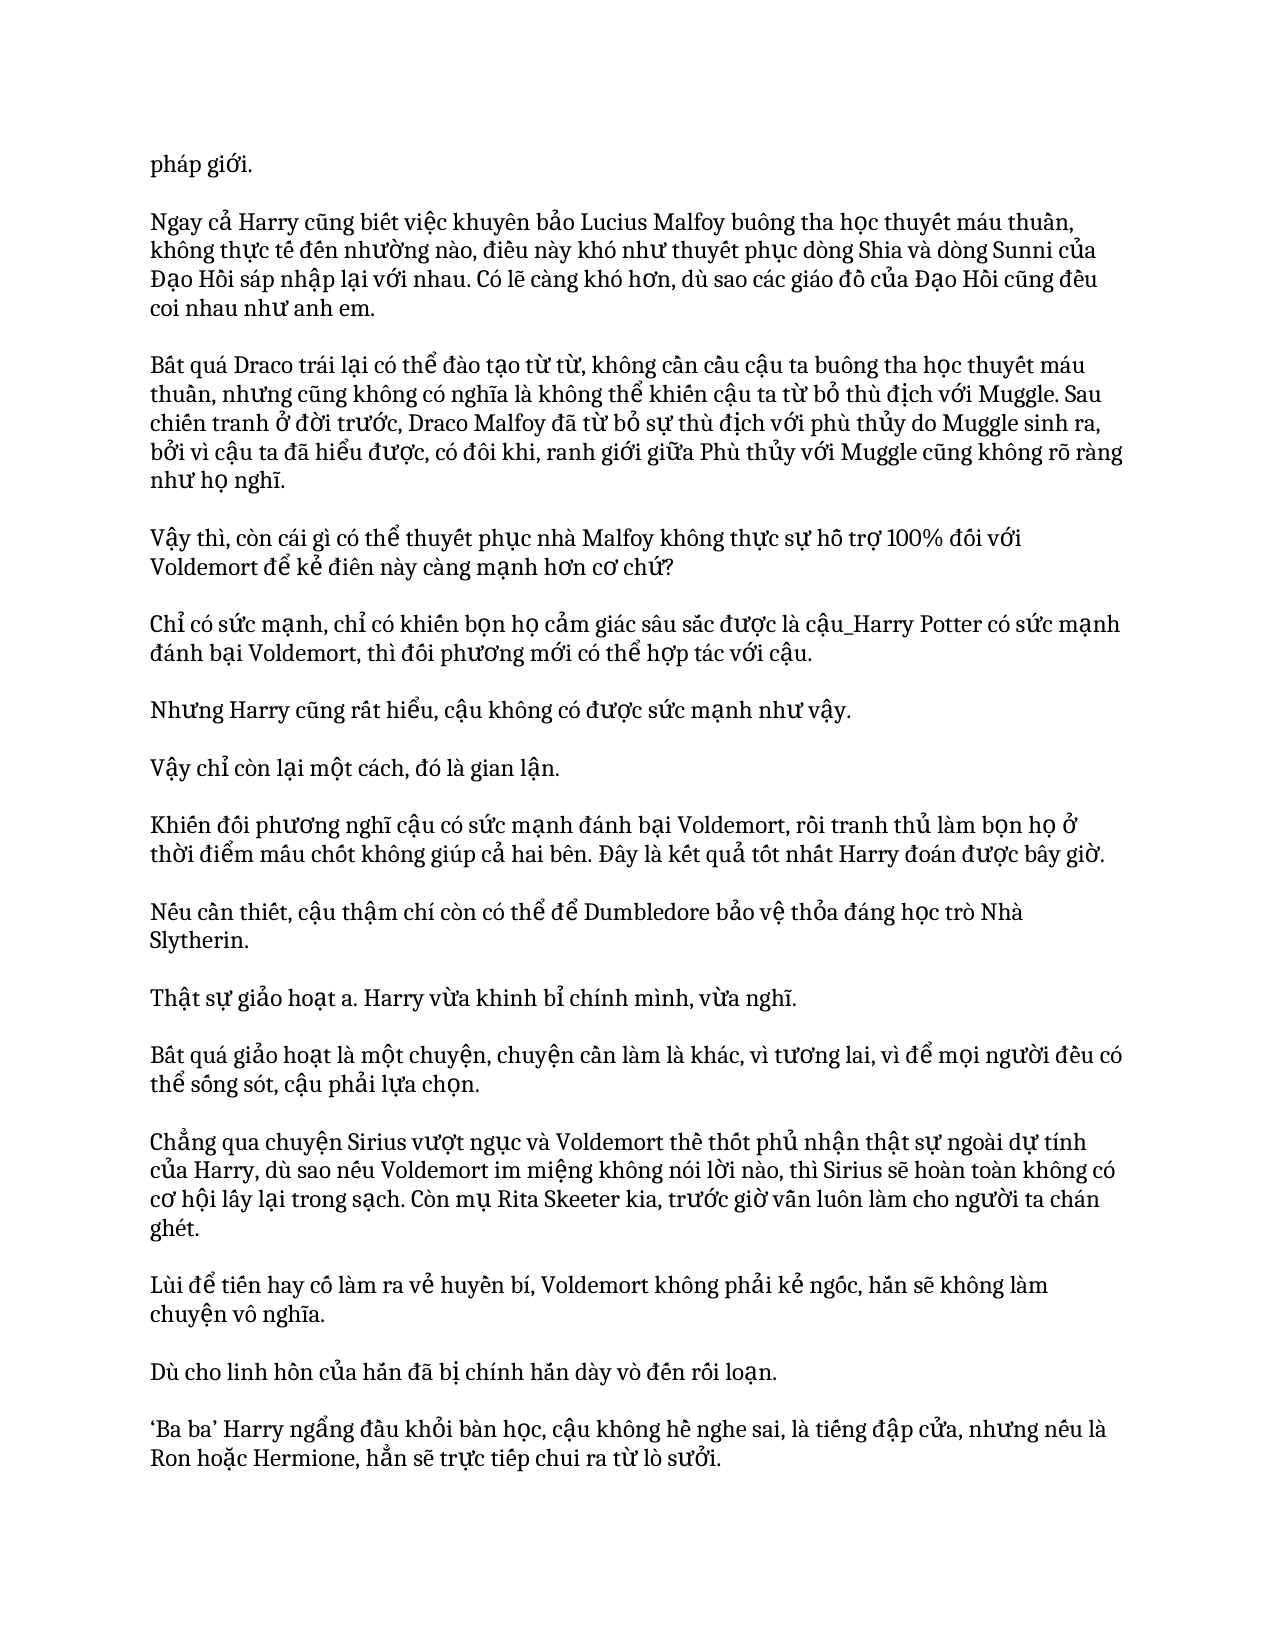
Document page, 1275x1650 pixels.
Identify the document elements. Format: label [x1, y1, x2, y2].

text [150, 150, 1125, 1472]
